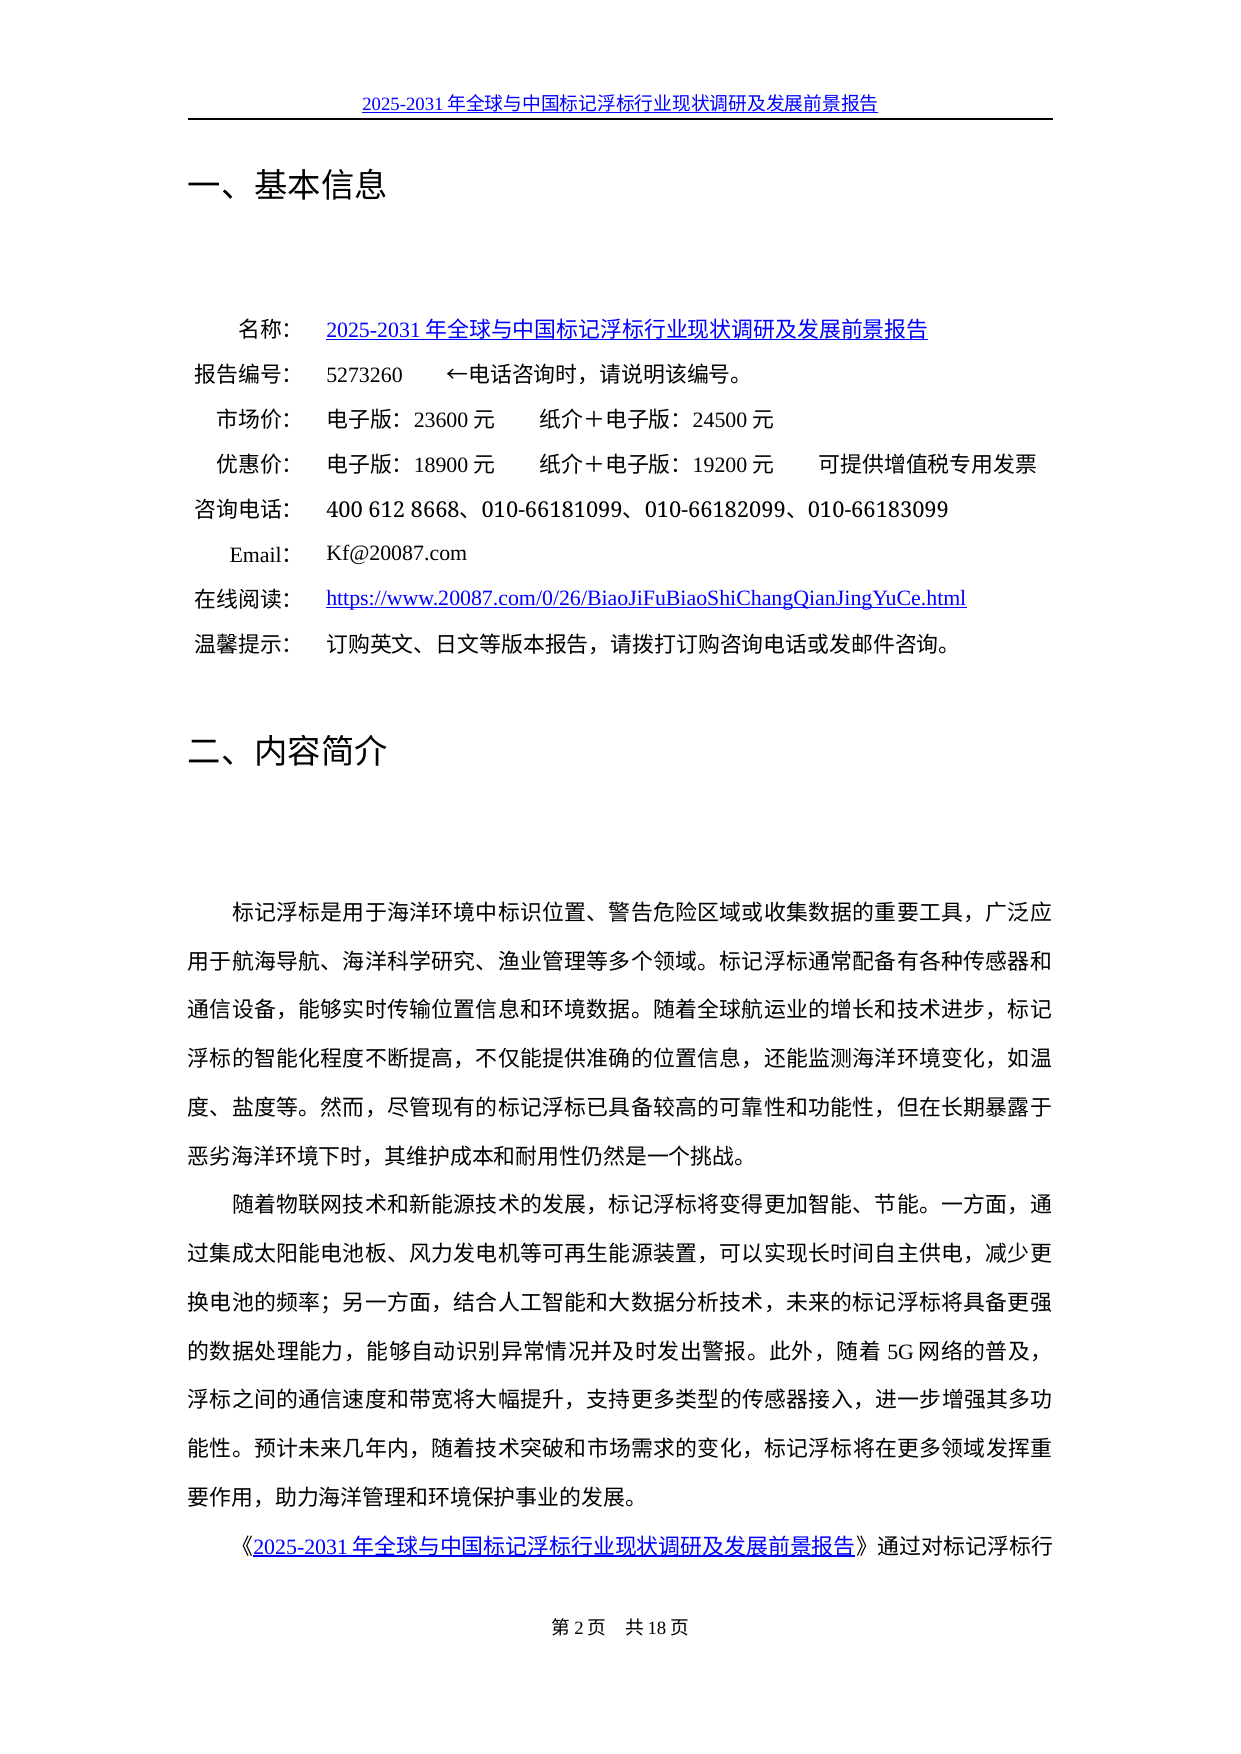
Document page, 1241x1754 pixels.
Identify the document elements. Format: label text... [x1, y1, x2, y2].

table_cell 市场价： [167, 402, 315, 447]
table_cell 报告编号： [167, 357, 315, 402]
title 一、基本信息 [187, 150, 1053, 215]
table_cell 400 612 8668、010-66181099、010-66182099、010-66183099 [315, 492, 1073, 537]
table_cell 优惠价： [167, 447, 315, 492]
table_cell Kf@20087.com [315, 537, 1073, 582]
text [187, 894, 1053, 1561]
table_cell 电子版：23600 元 纸介＋电子版：24500 元 [315, 402, 1073, 447]
table_cell [315, 582, 1073, 627]
table_cell 5273260 ←电话咨询时，请说明该编号。 [315, 357, 1073, 402]
table_cell 电子版：18900 元 纸介＋电子版：19200 元 可提供增值税专用发票 [315, 447, 1073, 492]
table_cell 温馨提示： [167, 627, 315, 672]
title 二、内容简介 [187, 717, 1053, 782]
table_cell Email： [167, 537, 315, 582]
table_header 名称： [167, 312, 315, 357]
table_cell 咨询电话： [167, 492, 315, 537]
table_cell 订购英文、日文等版本报告，请拨打订购咨询电话或发邮件咨询。 [315, 627, 1073, 672]
table_cell 在线阅读： [167, 582, 315, 627]
table_header 2025-2031年全球与中国标记浮标行业现状调研及发展前景报告 [315, 312, 1073, 357]
